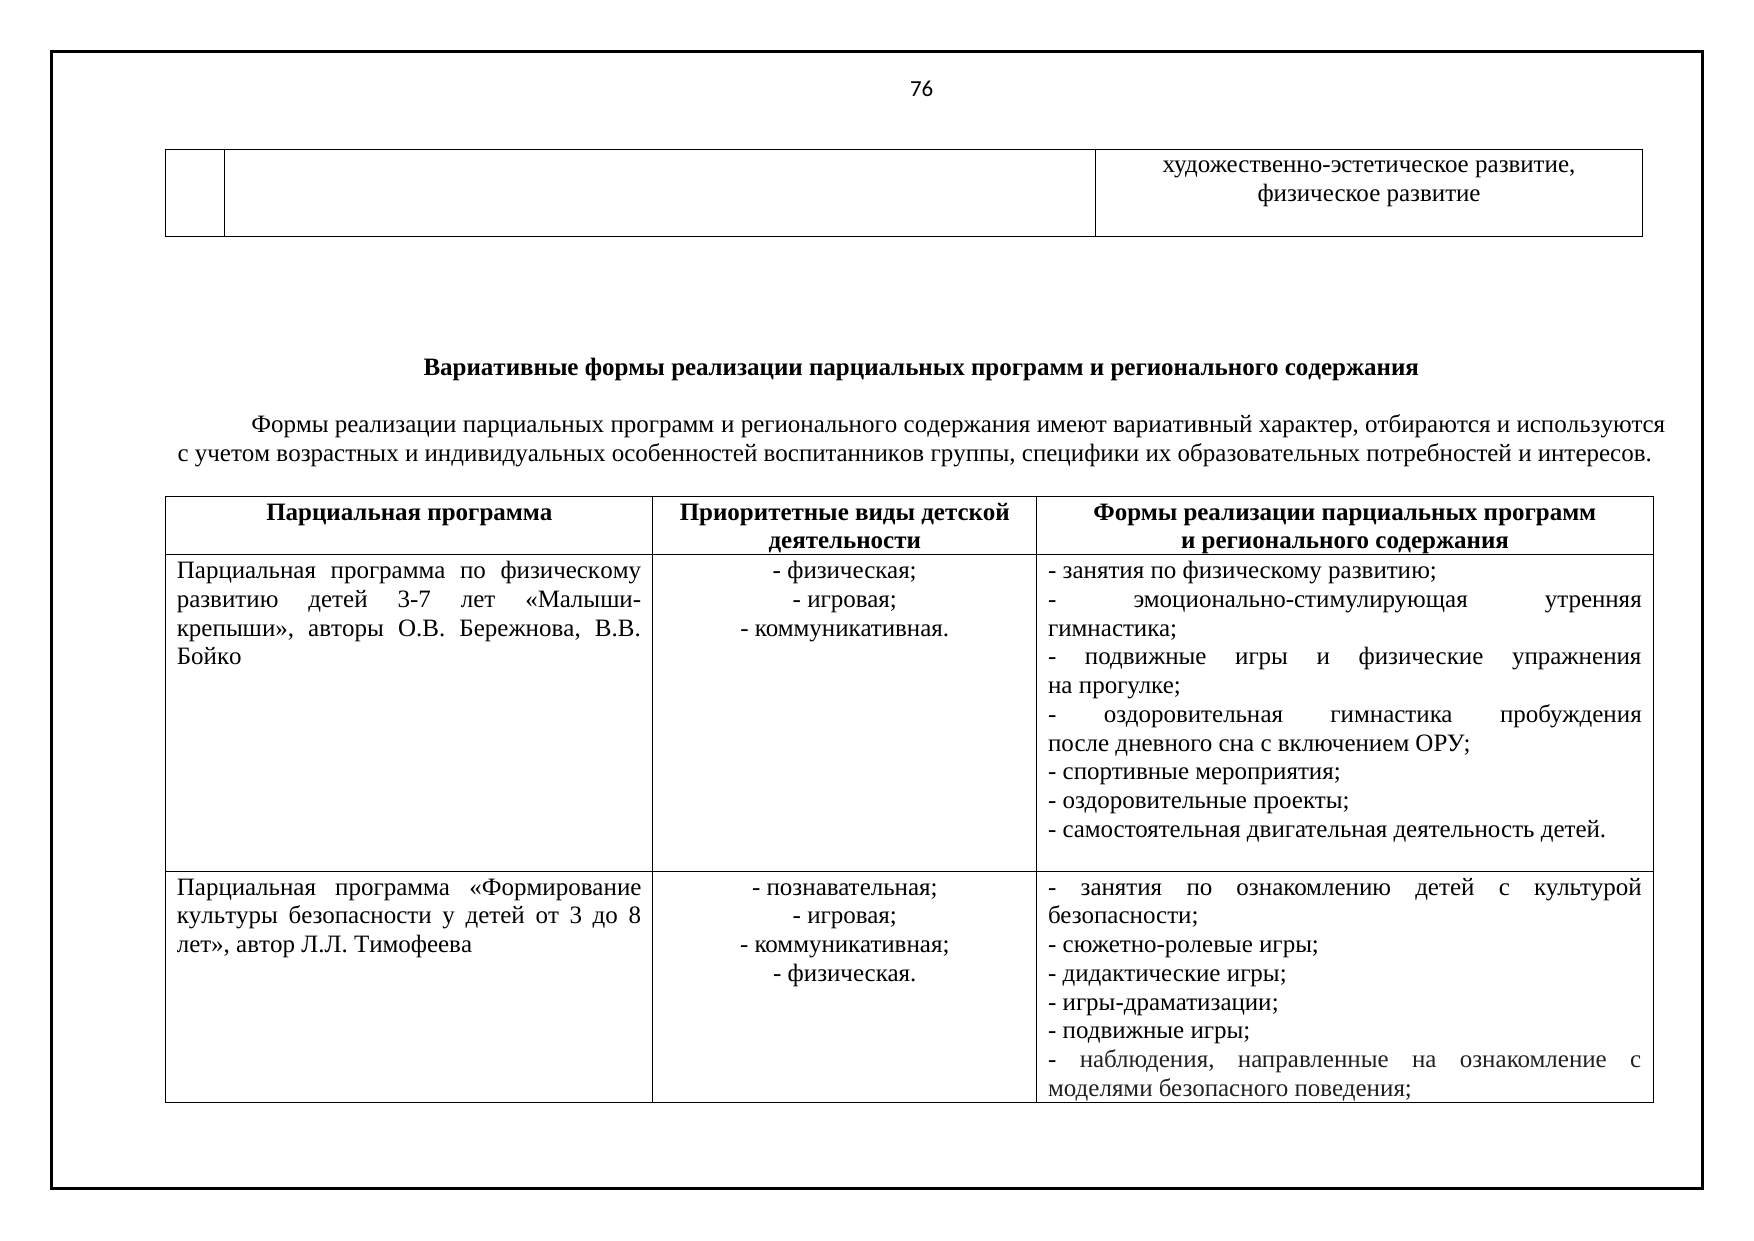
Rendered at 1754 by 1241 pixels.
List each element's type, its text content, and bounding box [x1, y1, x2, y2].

list Вариативные формы реализации парциальных программ и регионального содержания [177, 352, 1665, 381]
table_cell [1096, 150, 1642, 236]
table_cell - занятия по физическому развитию; - эмоционально-стимулирующая утренняя гимнастика; - подвижные игры и физические упражнения на прогулке; - оздоровительная гимнастика пробуждения после дневного сна с включением ОРУ; - спортивные мероприятия; - оздоровительные проекты; - самостоятельная двигательная деятельность детей. [1037, 555, 1653, 871]
table_cell 4. [166, 150, 224, 236]
table_header Приоритетные виды детской деятельности [653, 497, 1036, 554]
text Формы реализации парциальных программ и регионального содержания имеют вариативный характер, отбираются и используются с учетом возрастных и индивидуальных особенностей воспитанников группы, специфики их образовательных потребностей и интересов. [177, 409, 1665, 467]
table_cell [1037, 872, 1653, 1102]
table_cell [653, 872, 1036, 1102]
table_cell Парциальная программа по физическому развитию детей 3-7 лет «Малыши-крепыши», авторы О.В. Бережнова, В.В. Бойко [166, 555, 652, 871]
table_header Формы реализации парциальных программ и регионального содержания [1037, 497, 1653, 554]
table_header Парциальная программа [166, 497, 652, 554]
table_cell - физическая; - игровая; - коммуникативная. [653, 555, 1036, 871]
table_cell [225, 150, 1095, 236]
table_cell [166, 872, 652, 1102]
